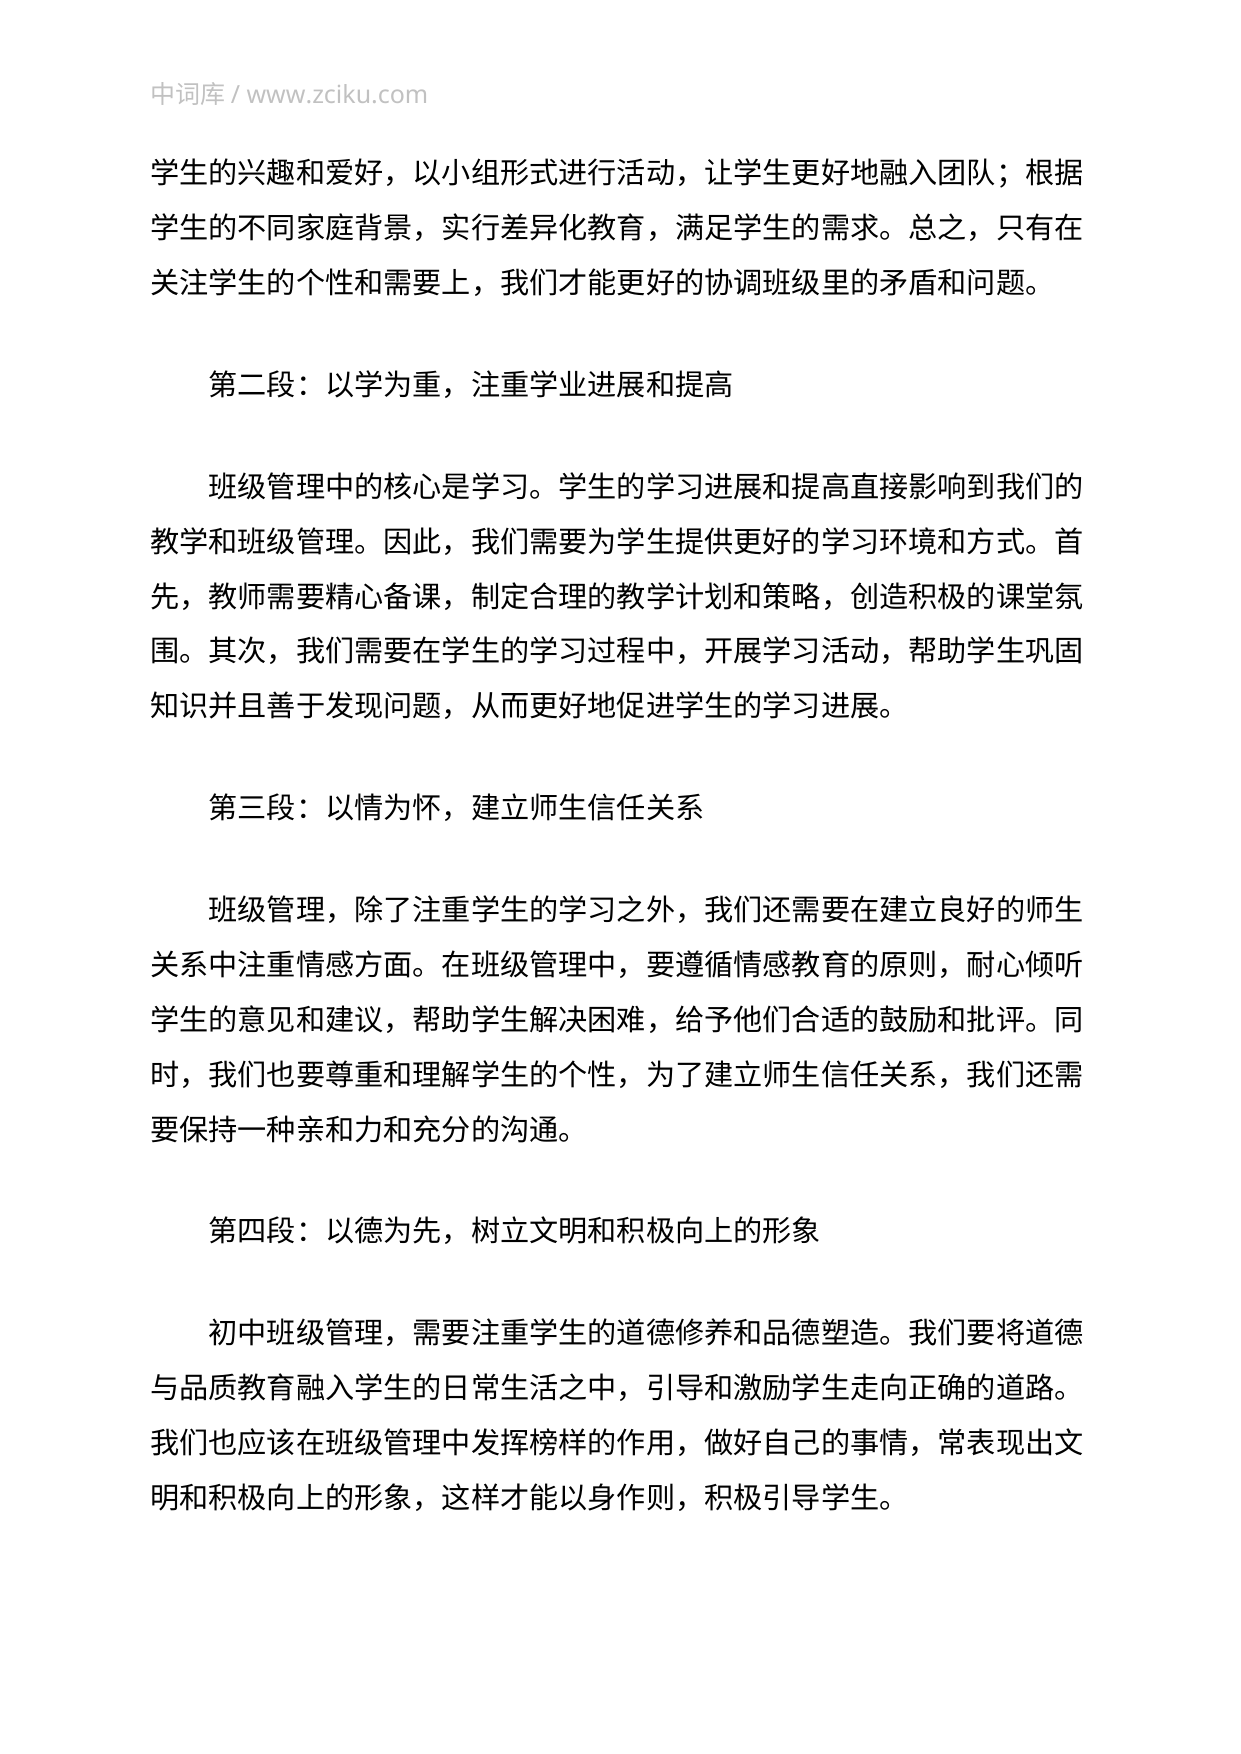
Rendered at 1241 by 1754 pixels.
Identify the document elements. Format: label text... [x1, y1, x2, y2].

text 班级管理，除了注重学生的学习之外，我们还需要在建立良好的师生关系中注重情感方面。在班级管理中，要遵循情感教育的原则，耐心倾听学生的意见和建议，帮助学生解决困难，给予他们合适的鼓励和批评。同时，我们也要尊重和理解学生的个性，为了建立师生信任关系，我们还需要保持一种亲和力和充分的沟通。 [150, 886, 1090, 1148]
text 第二段：以学为重，注重学业进展和提高 [150, 362, 1090, 404]
text 班级管理中的核心是学习。学生的学习进展和提高直接影响到我们的教学和班级管理。因此，我们需要为学生提供更好的学习环境和方式。首先，教师需要精心备课，制定合理的教学计划和策略，创造积极的课堂氛围。其次，我们需要在学生的学习过程中，开展学习活动，帮助学生巩固知识并且善于发现问题，从而更好地促进学生的学习进展。 [150, 463, 1090, 725]
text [150, 150, 1090, 302]
text 第三段：以情为怀，建立师生信任关系 [150, 785, 1090, 827]
text 初中班级管理，需要注重学生的道德修养和品德塑造。我们要将道德与品质教育融入学生的日常生活之中，引导和激励学生走向正确的道路。我们也应该在班级管理中发挥榜样的作用，做好自己的事情，常表现出文明和积极向上的形象，这样才能以身作则，积极引导学生。 [150, 1309, 1090, 1517]
text 第四段：以德为先，树立文明和积极向上的形象 [150, 1208, 1090, 1250]
